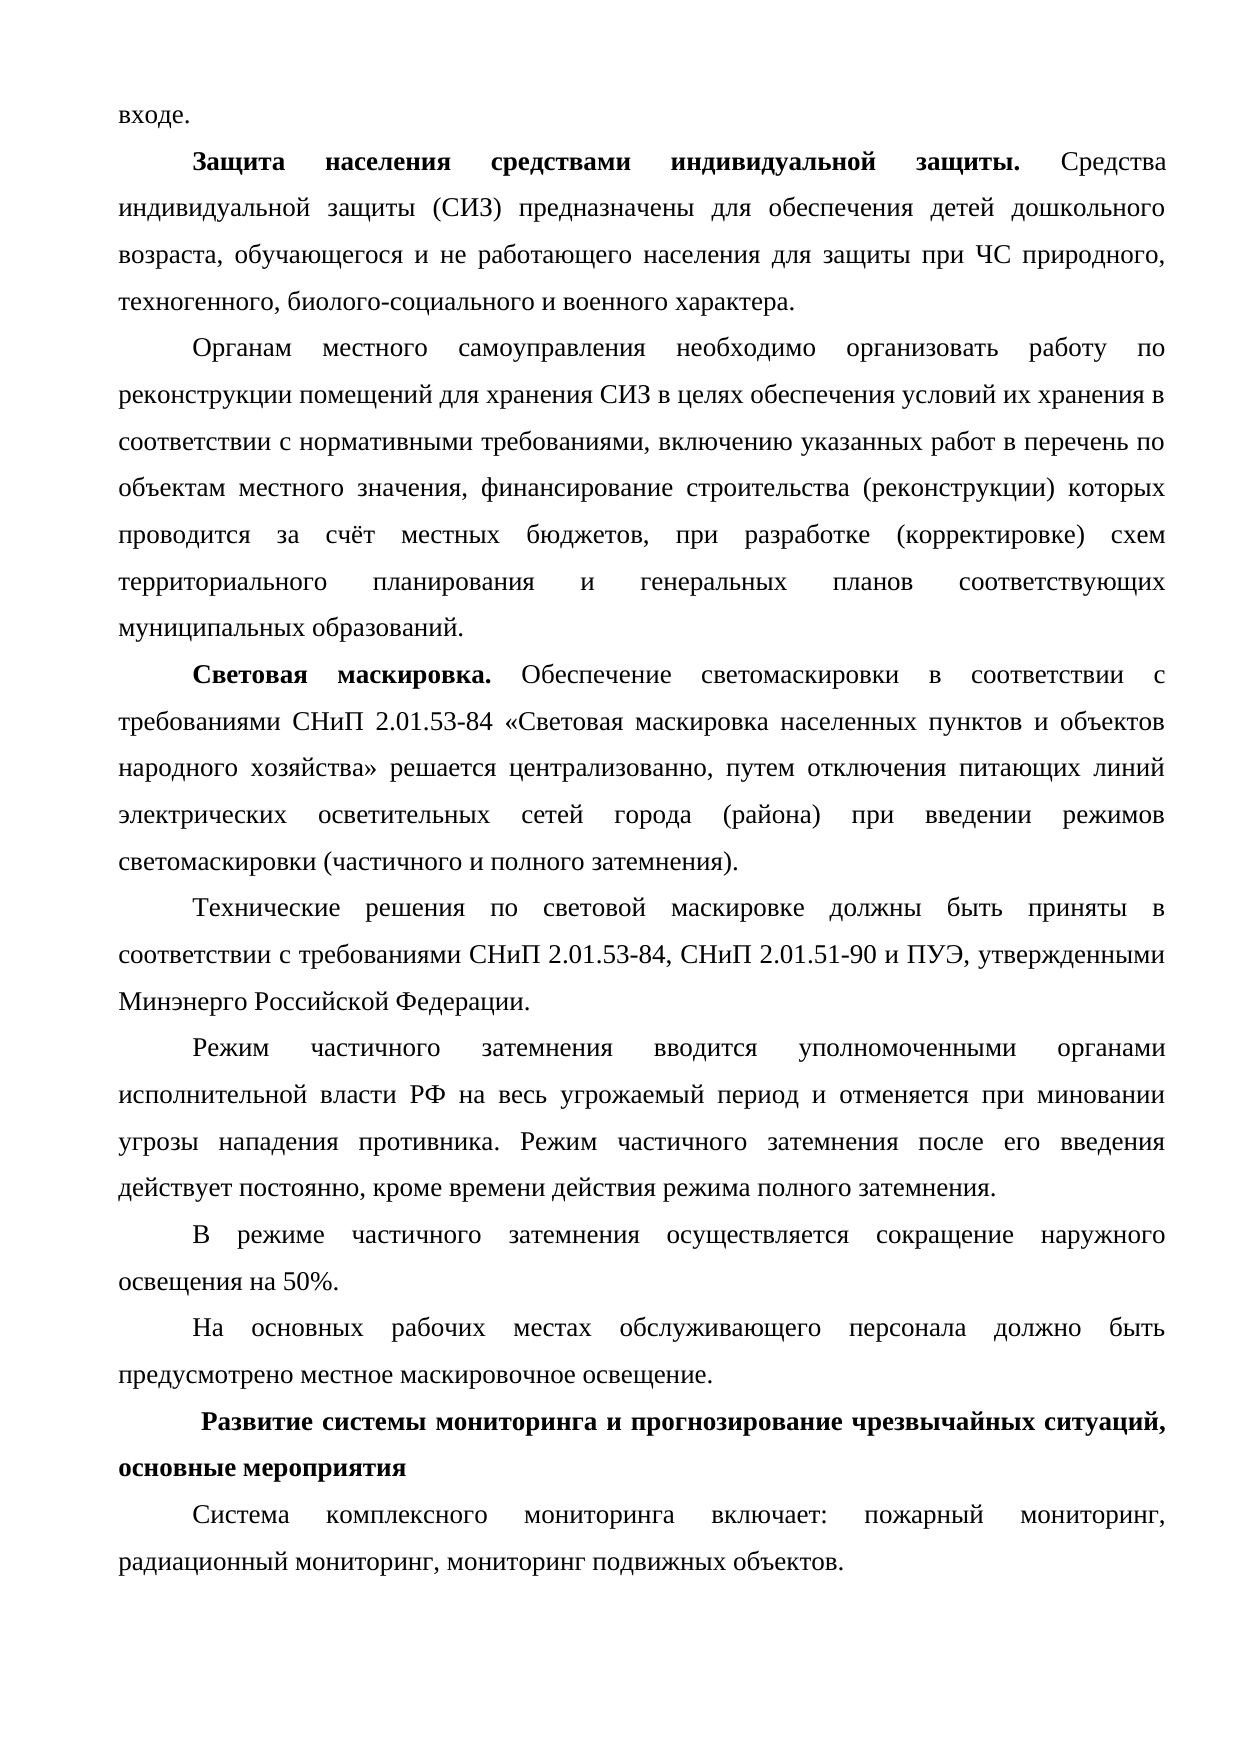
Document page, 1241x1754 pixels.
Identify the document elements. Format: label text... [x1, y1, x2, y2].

text На основных рабочих местах обслуживающего персонала должно быть предусмотрено местное маскировочное освещение. [118, 1311, 1167, 1389]
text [118, 98, 1167, 129]
text Развитие системы мониторинга и прогнозирование чрезвычайных ситуаций, основные мероприятия [118, 1404, 1167, 1482]
text Технические решения по световой маскировке должны быть приняты в соответствии с требованиями СНиП 2.01.53-84, СНиП 2.01.51-90 и ПУЭ, утвержденными Минэнерго Российской Федерации. [118, 891, 1167, 1016]
text В режиме частичного затемнения осуществляется сокращение наружного освещения на 50%. [118, 1218, 1167, 1296]
text Защита населения средствами индивидуальной защиты. Средства индивидуальной защиты (СИЗ) предназначены для обеспечения детей дошкольного возраста, обучающегося и не работающего населения для защиты при ЧС природного, техногенного, биолого-социального и военного характера. [118, 144, 1167, 316]
text Режим частичного затемнения вводится уполномоченными органами исполнительной власти РФ на весь угрожаемый период и отменяется при миновании угрозы нападения противника. Режим частичного затемнения после его введения действует постоянно, кроме времени действия режима полного затемнения. [118, 1031, 1167, 1202]
text Световая маскировка. Обеспечение светомаскировки в соответствии с требованиями СНиП 2.01.53-84 «Световая маскировка населенных пунктов и объектов народного хозяйства» решается централизованно, путем отключения питающих линий электрических осветительных сетей города (района) при введении режимов светомаскировки (частичного и полного затемнения). [118, 658, 1167, 876]
text Органам местного самоуправления необходимо организовать работу по реконструкции помещений для хранения СИЗ в целях обеспечения условий их хранения в соответствии с нормативными требованиями, включению указанных работ в перечень по объектам местного значения, финансирование строительства (реконструкции) которых проводится за счёт местных бюджетов, при разработке (корректировке) схем территориального планирования и генеральных планов соответствующих муниципальных образований. [118, 331, 1167, 642]
text Система комплексного мониторинга включает: пожарный мониторинг, радиационный мониторинг, мониторинг подвижных объектов. [118, 1498, 1167, 1576]
